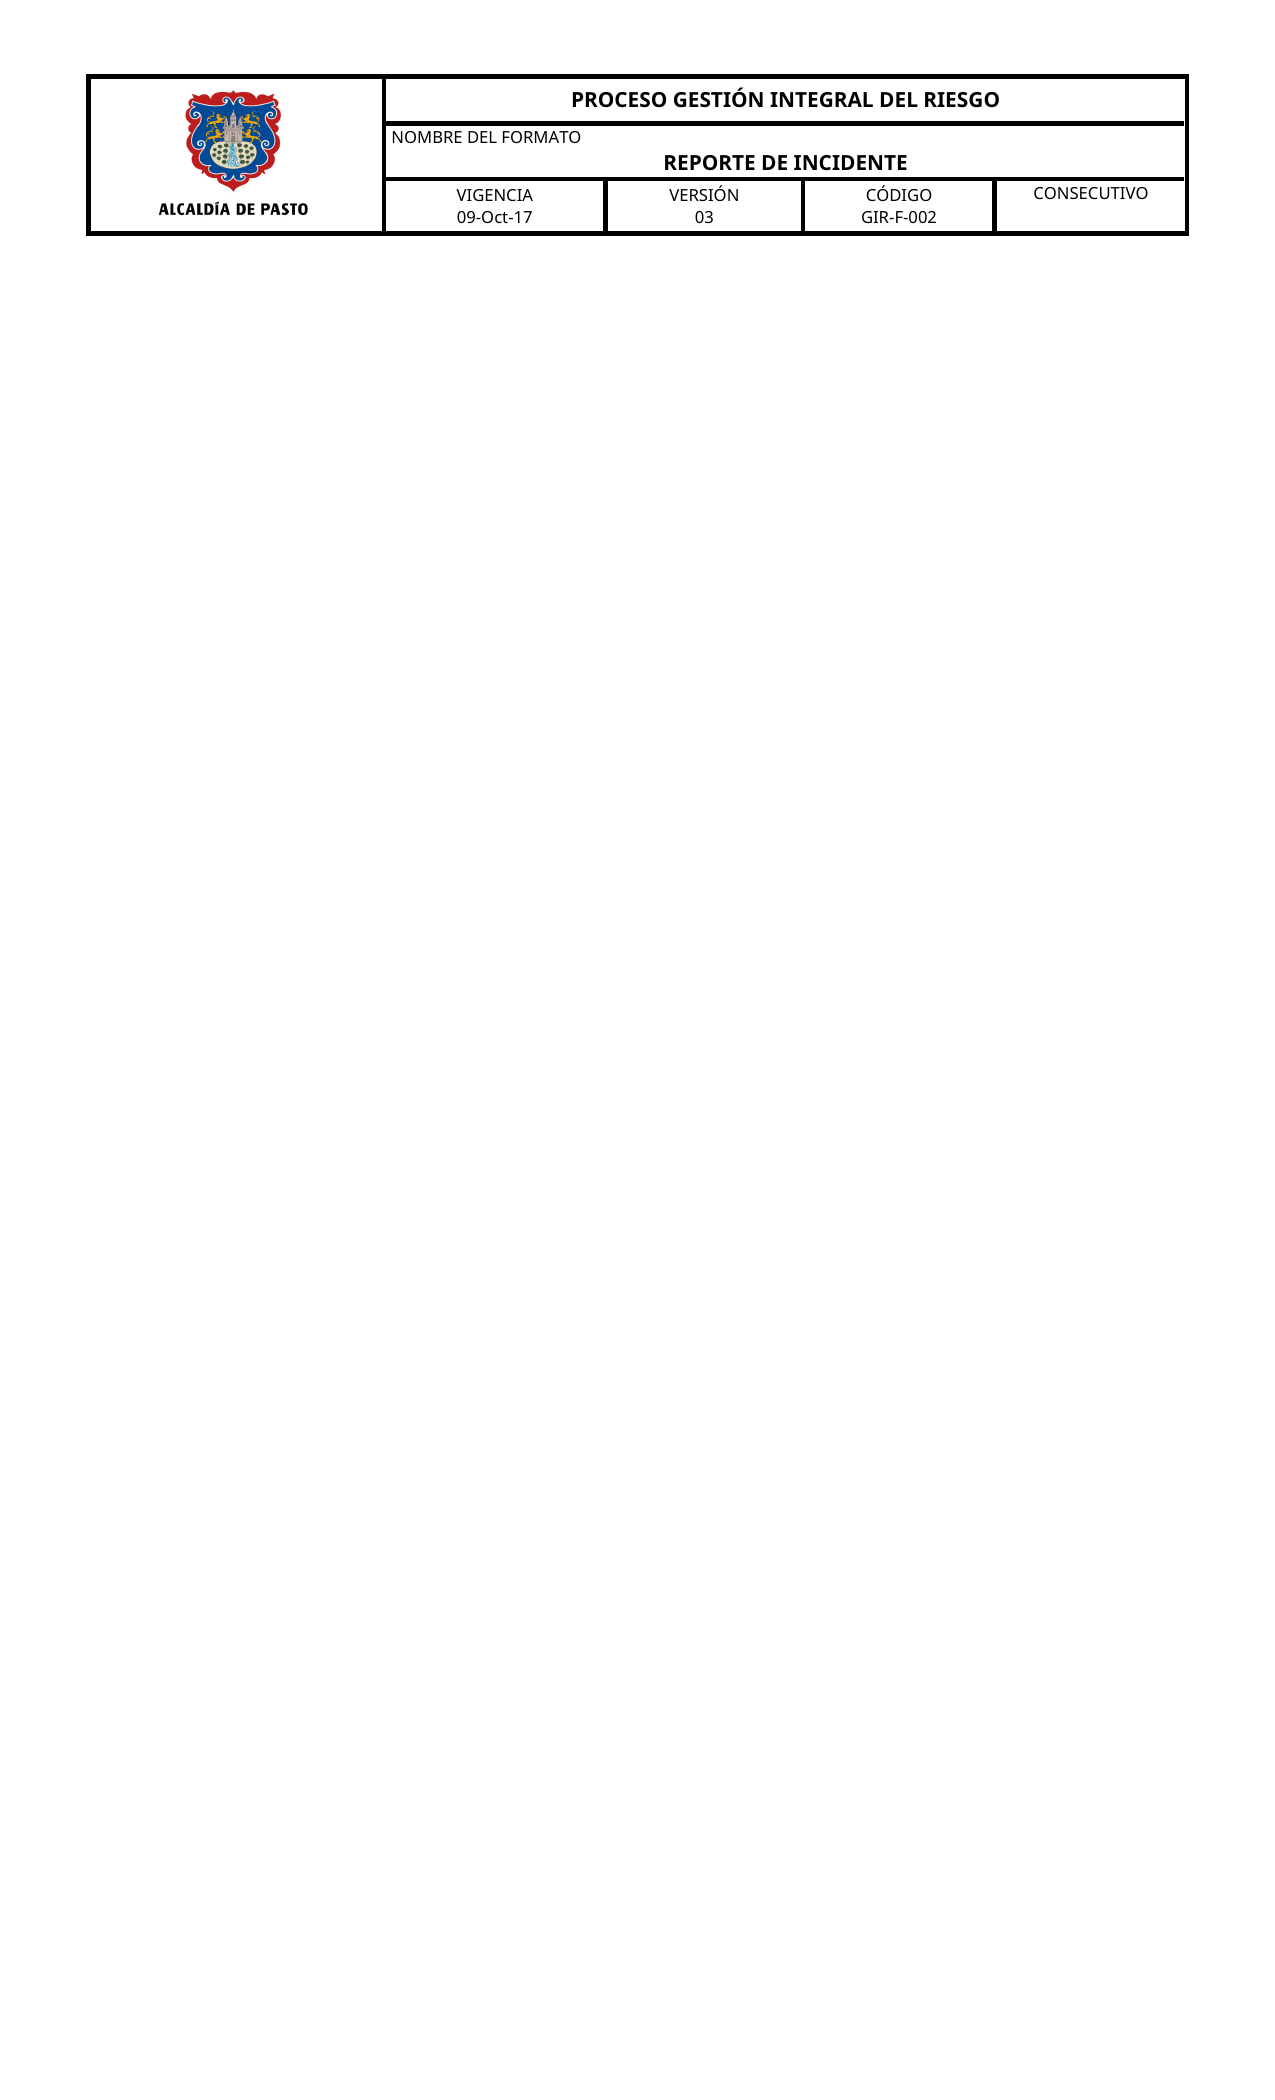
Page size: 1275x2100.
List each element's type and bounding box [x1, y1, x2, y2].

picture [154, 87, 311, 218]
